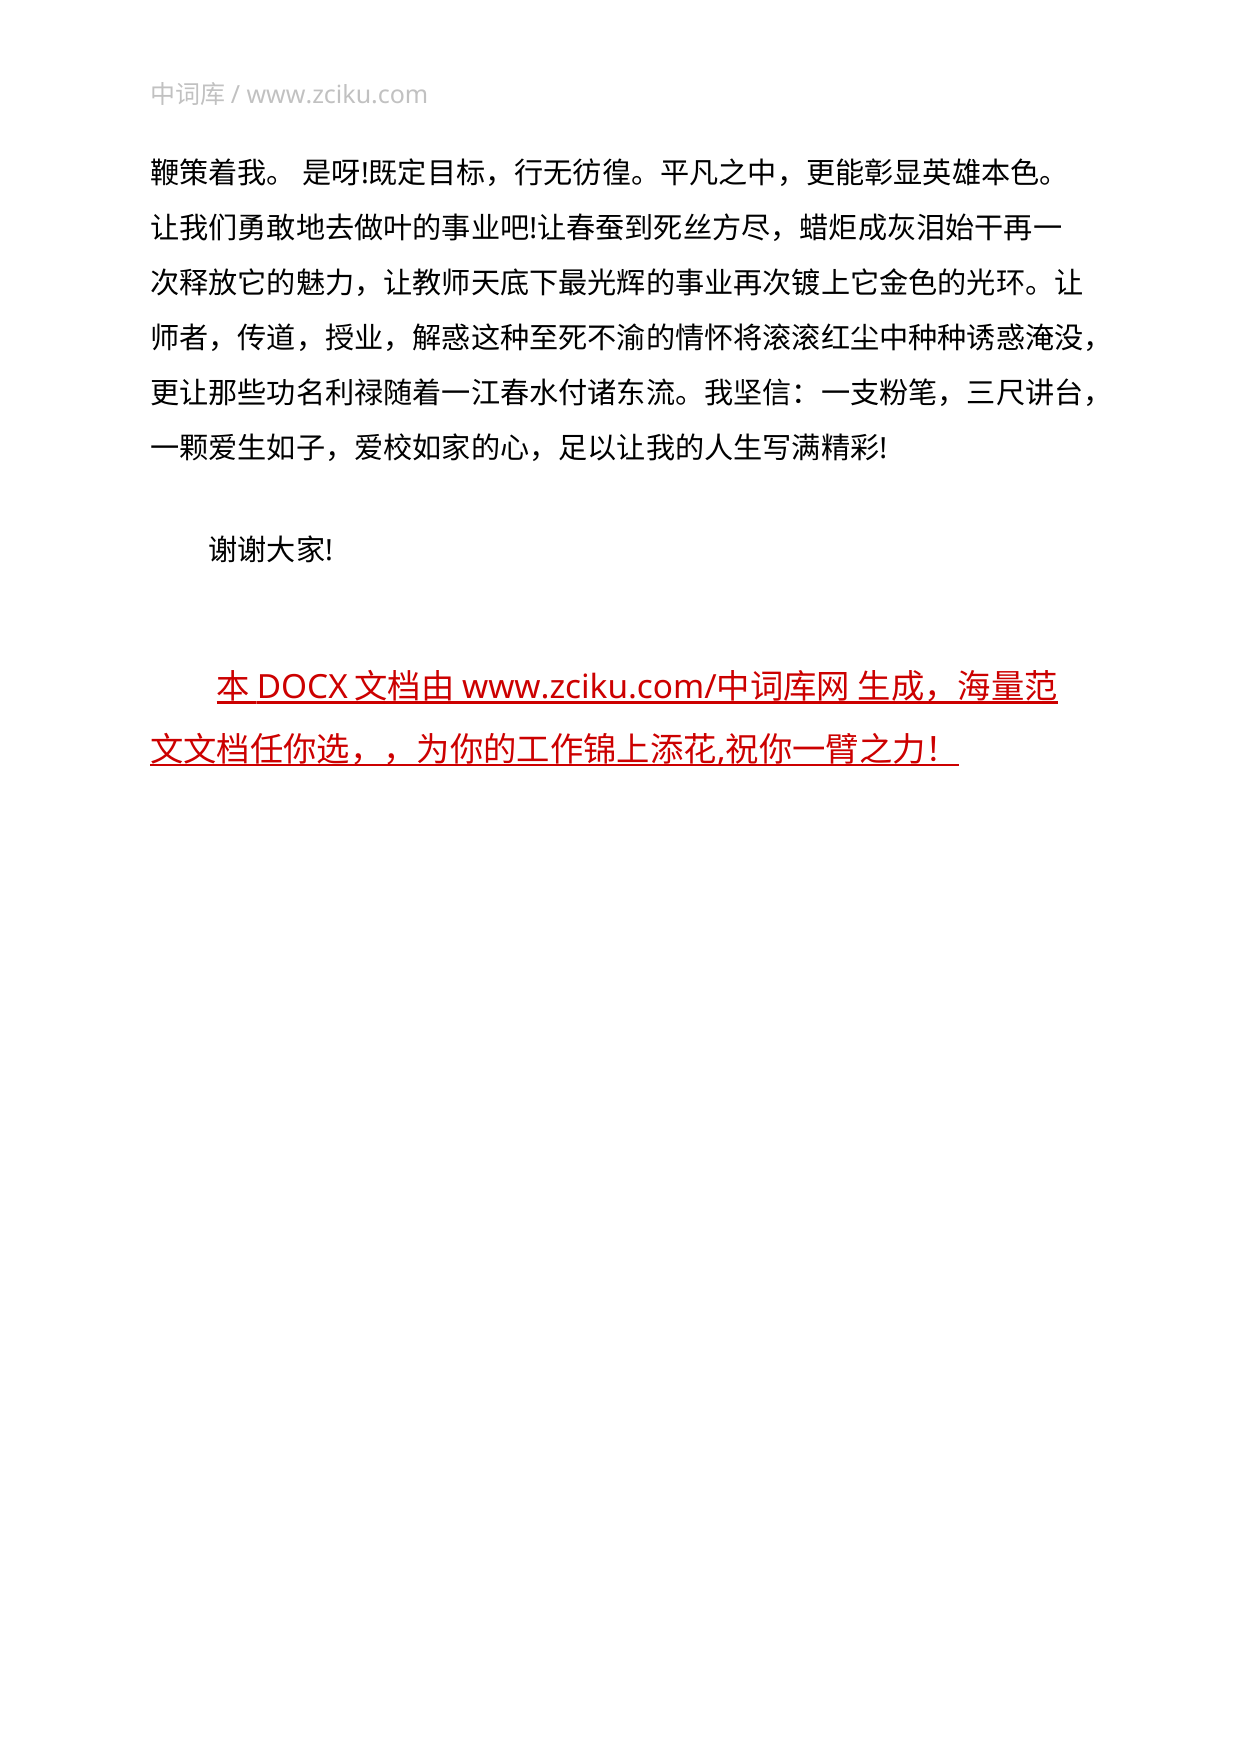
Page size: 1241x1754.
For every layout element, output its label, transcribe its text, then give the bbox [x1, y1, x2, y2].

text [150, 150, 1090, 467]
text 本DOCX文档由 www.zciku.com/中词库网 生成，海量范文文档任你选，，为你的工作锦上添花,祝你一臂之力！ [150, 660, 1090, 771]
text 谢谢大家! [150, 527, 1090, 569]
